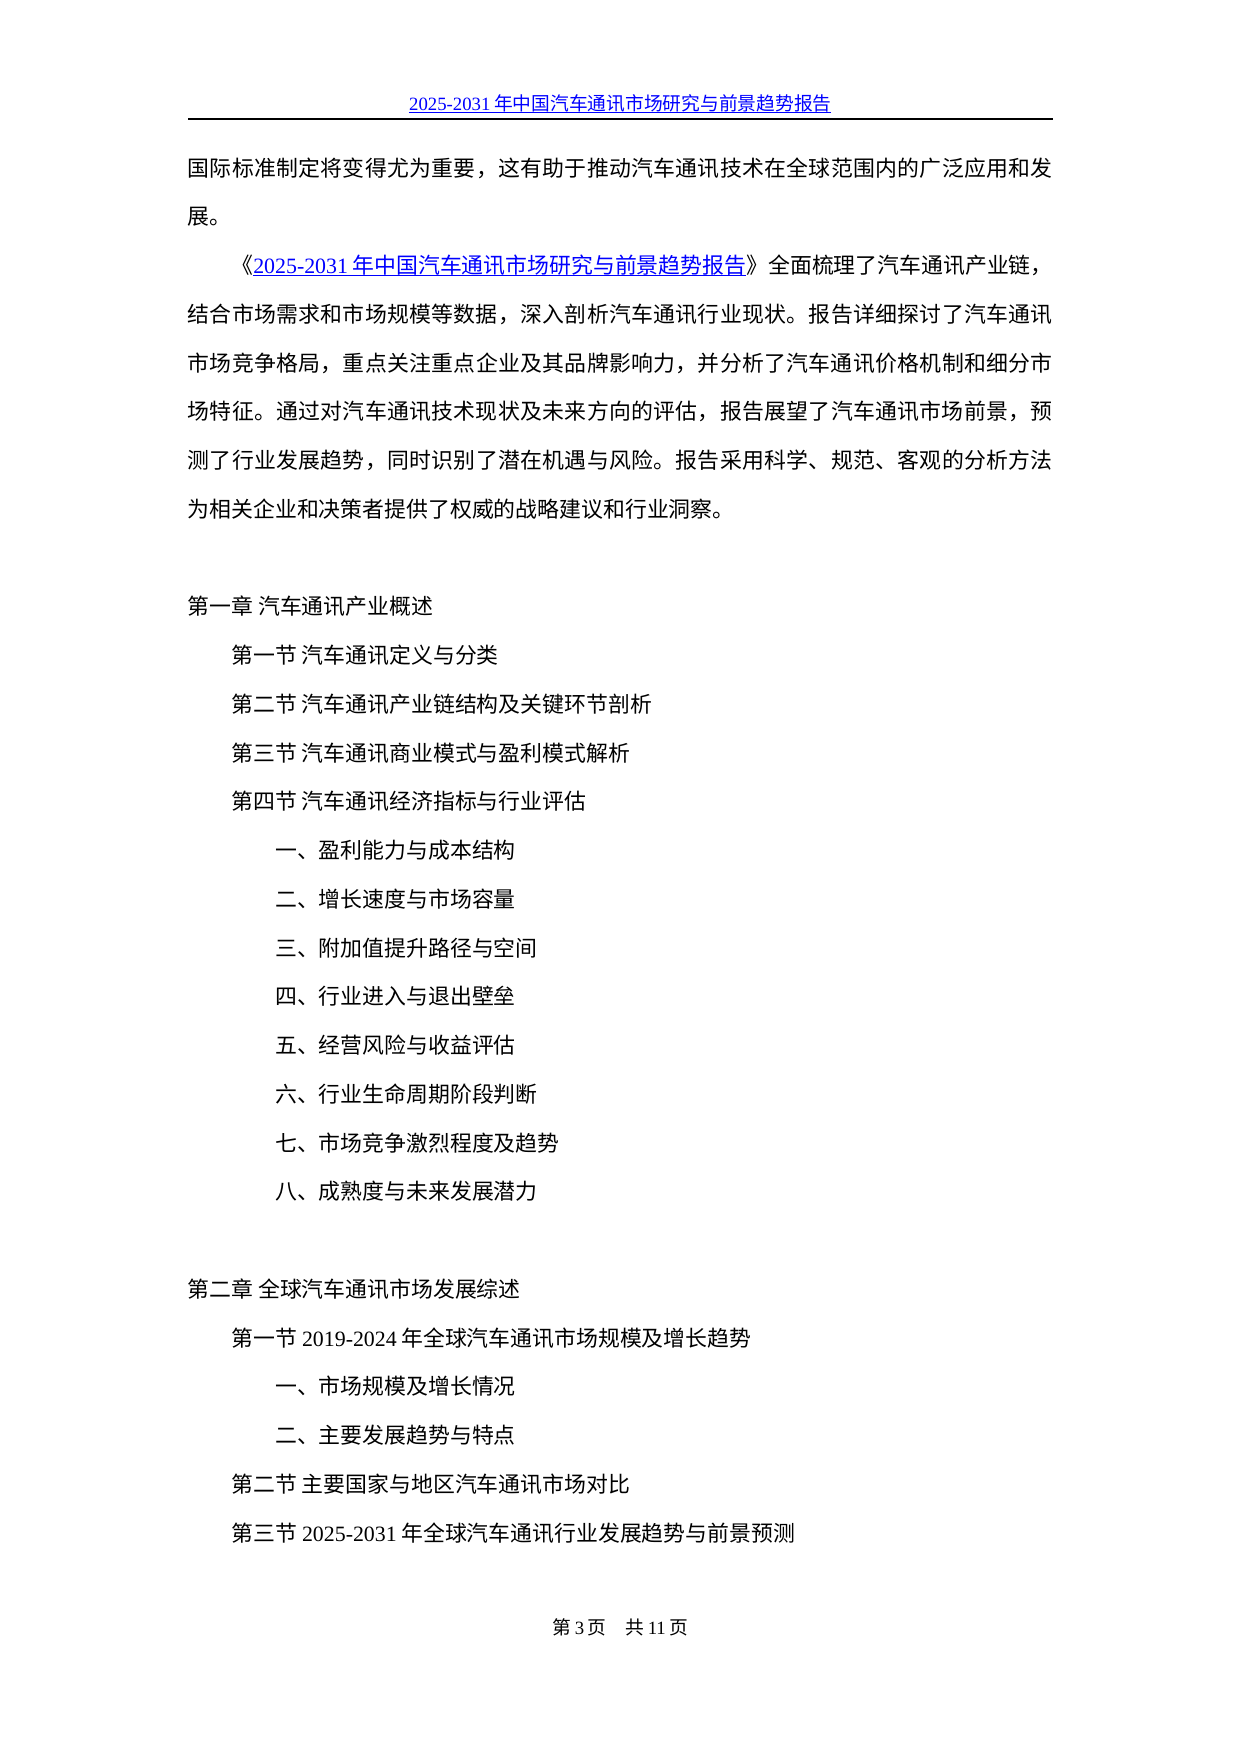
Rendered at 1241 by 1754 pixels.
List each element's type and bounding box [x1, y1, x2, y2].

text [187, 150, 1053, 1548]
